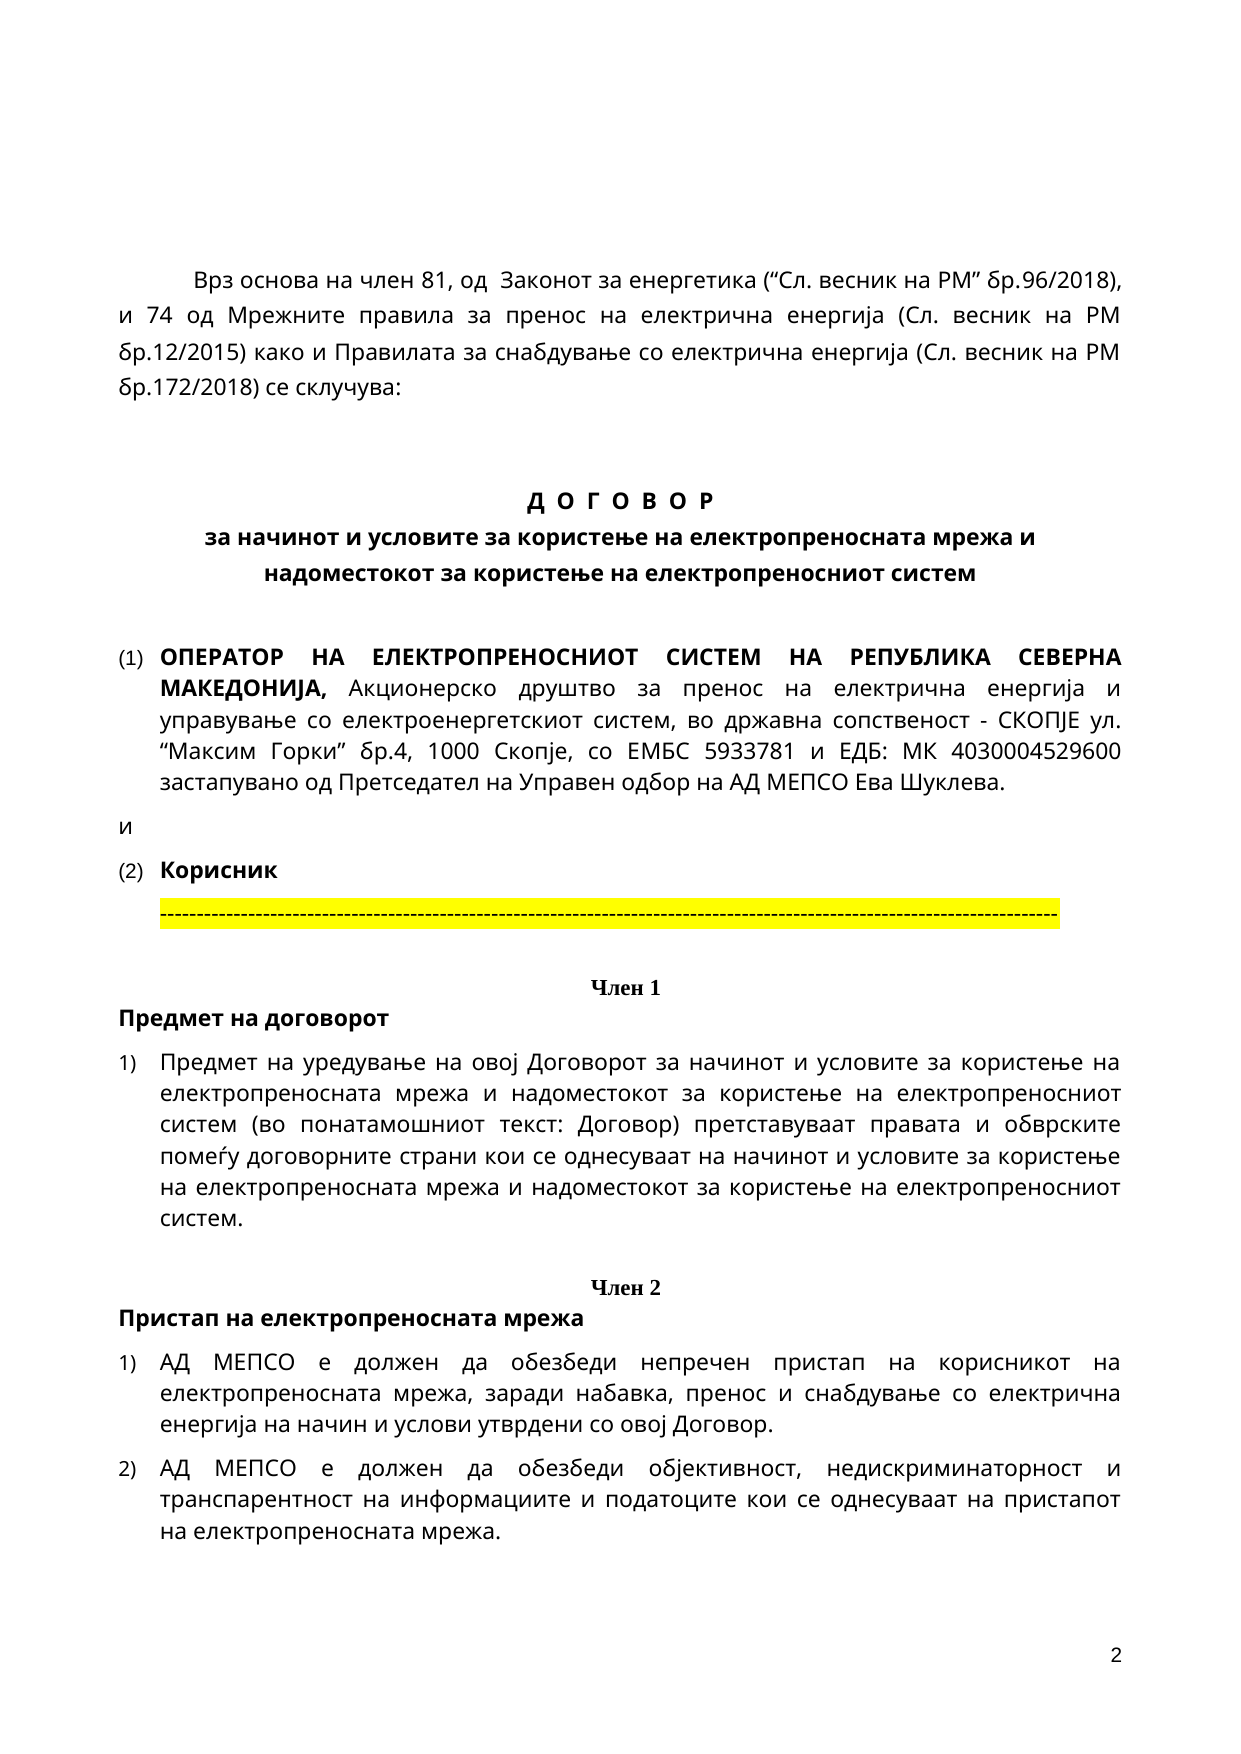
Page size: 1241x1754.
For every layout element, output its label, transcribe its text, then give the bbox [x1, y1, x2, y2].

list АД МЕПСО е должен да обезбеди објективност, недискриминаторност и транспарентност на информациите и податоците кои се однесуваат на пристапот на електропреносната мрежа. [118, 1452, 1122, 1546]
list Предмет на уредување на овој Договорот за начинот и условите за користење на електропреносната мрежа и надоместокот за користење на електропреносниот систем (во понатамошниот текст: Договор) претставуваат правата и обврските помеѓу договорните страни кои се однесуваат на начинот и условите за користење на електропреносната мрежа и надоместокот за користење на електропреносниот систем. [118, 1046, 1122, 1233]
text ОПЕРАТОР НА ЕЛЕКТРОПРЕНОСНИОТ СИСТЕМ НА РЕПУБЛИКА СЕВЕРНА МАКЕДОНИЈА, Акционерско друштво за пренос на електрична енергија и управување со електроенергетскиот систем, во државна сопственост - СКОПЈЕ ул. “Максим Горки” бр.4, 1000 Скопје, со ЕMБС 5933781 и ЕДБ: МК 4030004529600 застапувано од Претседател на Управен одбор на АД МЕПСО Ева Шуклева. [118, 641, 1122, 797]
list АД МЕПСО е должен да обезбеди непречен пристап на корисникот на електропреносната мрежа, заради набавка, пренос и снабдување со електрична енергија на начин и услови утврдени со овој Договор. [118, 1346, 1122, 1439]
text Д О Г О В О Р [118, 485, 1122, 516]
text Пристап на електропреносната мрежа [118, 1302, 1122, 1333]
text Врз основа на член 81, од Законот за енергетика (“Сл. весник на РМ” бр.96/2018), и 74 од Мрежните правила за пренос на електрична енергија (Сл. весник на РМ бр.12/2015) како и Правилата за снабдување со електрична енергија (Сл. весник на РМ бр.172/2018) се склучува: [118, 263, 1122, 403]
list и [118, 810, 1122, 841]
text за начинот и условите за користење на електропреносната мрежа и надоместокот за користење на електропреносниот систем [118, 521, 1122, 588]
text Корисник [118, 854, 1122, 885]
text Предмет на договорот [118, 1002, 1122, 1033]
text -------------------------------------------------------------------------------------------------------------------------- [159, 897, 1122, 929]
